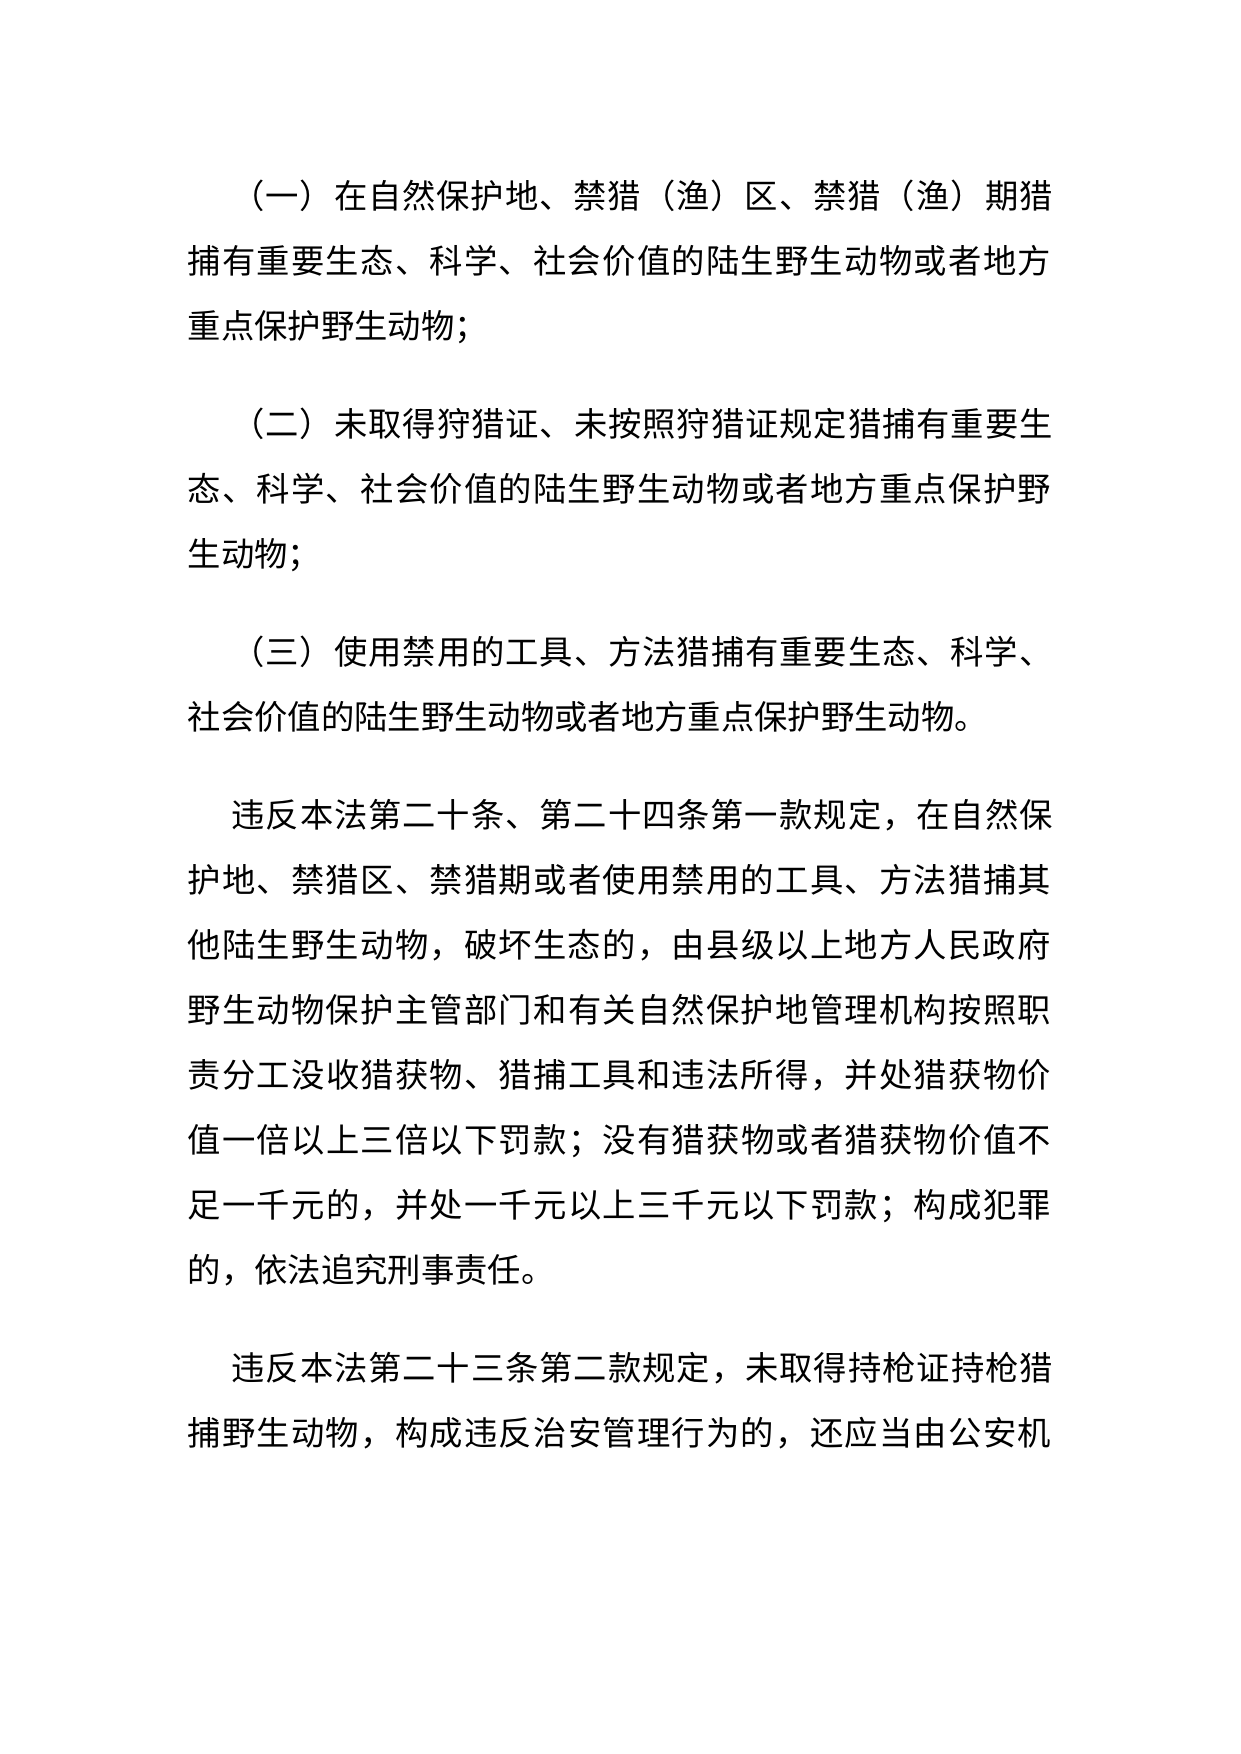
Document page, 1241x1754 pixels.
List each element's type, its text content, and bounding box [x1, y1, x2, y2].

text （三）使用禁用的工具、方法猎捕有重要生态、科学、社会价值的陆生野生动物或者地方重点保护野生动物。 [187, 618, 1053, 748]
text （一）在自然保护地、禁猎（渔）区、禁猎（渔）期猎捕有重要生态、科学、社会价值的陆生野生动物或者地方重点保护野生动物； [187, 162, 1053, 357]
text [187, 1333, 1053, 1463]
text 违反本法第二十条、第二十四条第一款规定，在自然保护地、禁猎区、禁猎期或者使用禁用的工具、方法猎捕其他陆生野生动物，破坏生态的，由县级以上地方人民政府野生动物保护主管部门和有关自然保护地管理机构按照职责分工没收猎获物、猎捕工具和违法所得，并处猎获物价值一倍以上三倍以下罚款；没有猎获物或者猎获物价值不足一千元的，并处一千元以上三千元以下罚款；构成犯罪的，依法追究刑事责任。 [187, 780, 1053, 1300]
text （二）未取得狩猎证、未按照狩猎证规定猎捕有重要生态、科学、社会价值的陆生野生动物或者地方重点保护野生动物； [187, 390, 1053, 585]
